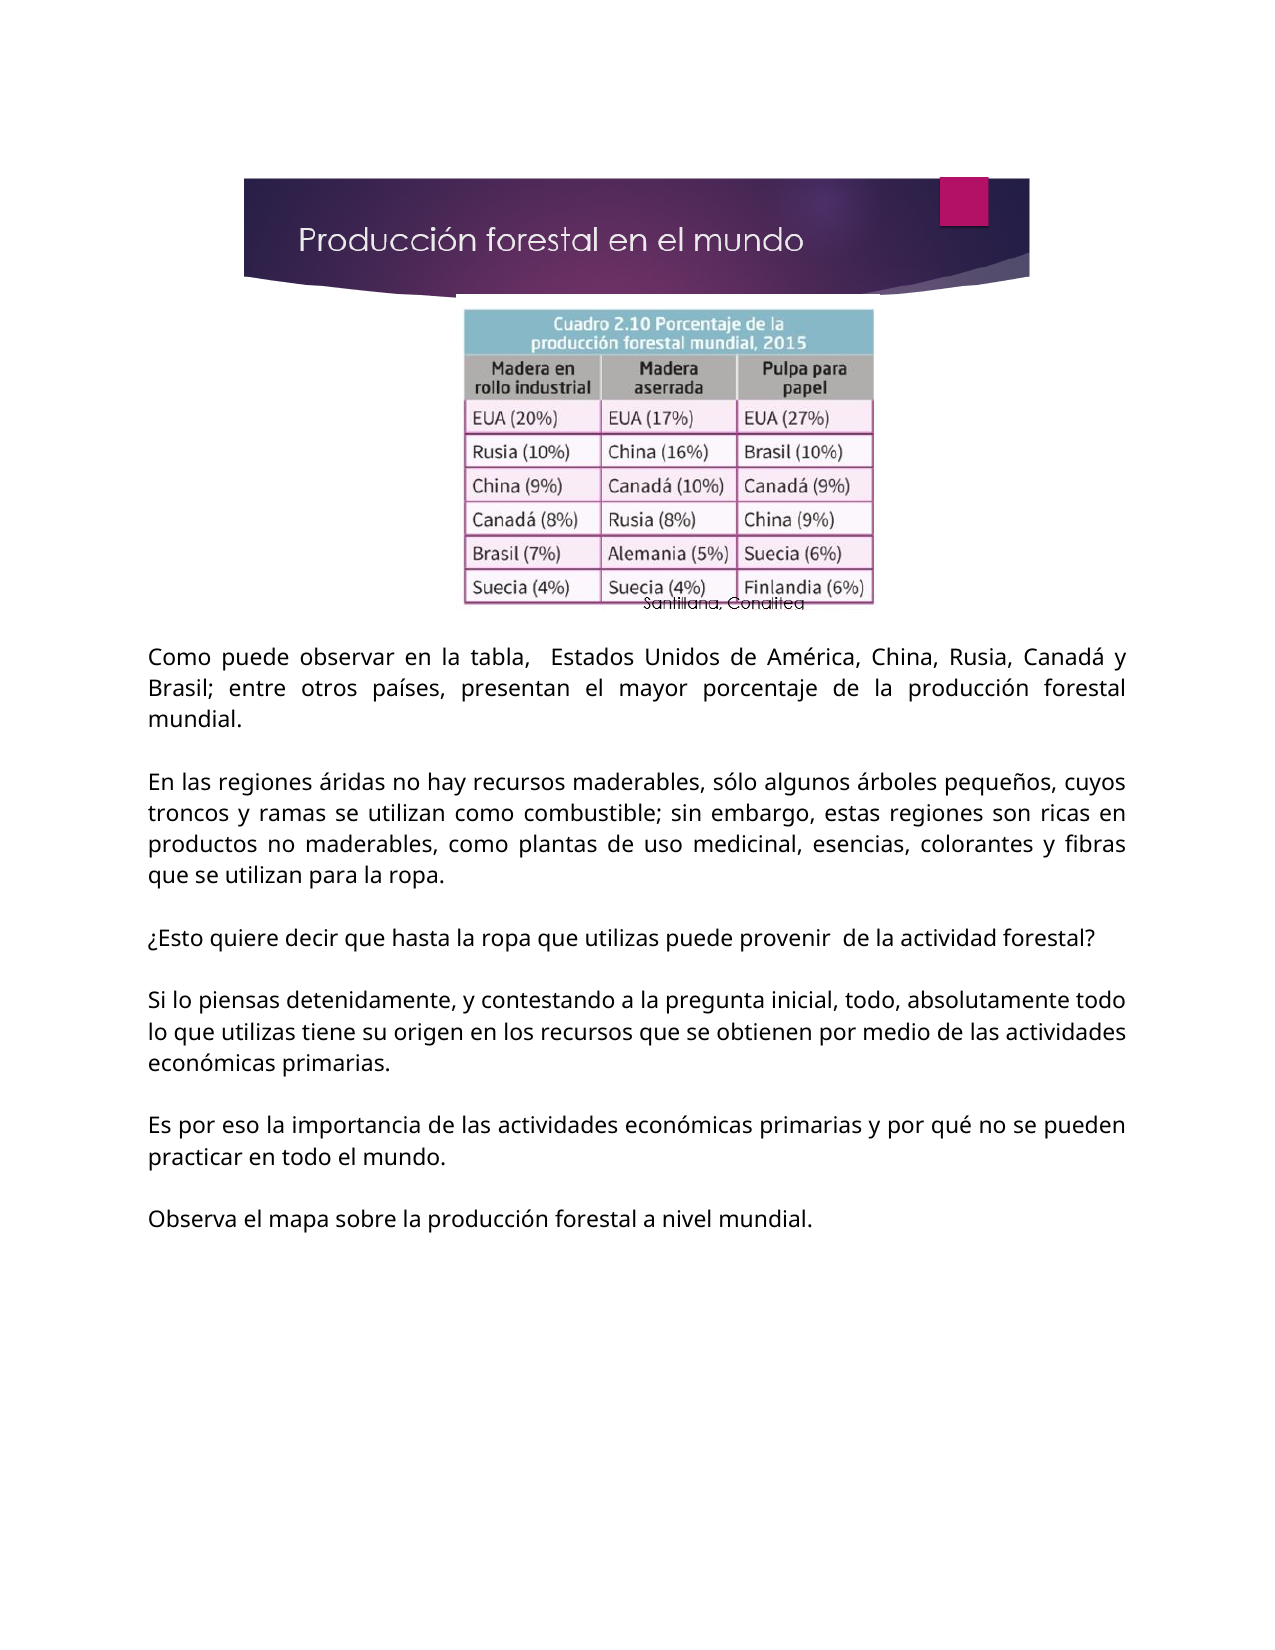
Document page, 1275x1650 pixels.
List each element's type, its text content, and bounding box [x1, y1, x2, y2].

text Es por eso la importancia de las actividades económicas primarias y por qué no se pueden practicar en todo el mundo. [148, 1109, 1127, 1172]
text Como puede observar en la tabla, Estados Unidos de América, China, Rusia, Canadá y Brasil; entre otros países, presentan el mayor porcentaje de la producción forestal mundial. [148, 641, 1127, 734]
text Observa el mapa sobre la producción forestal a nivel mundial. [148, 1203, 1127, 1234]
text Si lo piensas detenidamente, y contestando a la pregunta inicial, todo, absolutamente todo lo que utilizas tiene su origen en los recursos que se obtienen por medio de las actividades económicas primarias. [148, 984, 1127, 1078]
text ¿Esto quiere decir que hasta la ropa que utilizas puede provenir de la actividad forestal? [148, 922, 1127, 953]
picture [241, 177, 1034, 610]
text En las regiones áridas no hay recursos maderables, sólo algunos árboles pequeños, cuyos troncos y ramas se utilizan como combustible; sin embargo, estas regiones son ricas en productos no maderables, como plantas de uso medicinal, esencias, colorantes y fibras que se utilizan para la ropa. [148, 766, 1127, 891]
